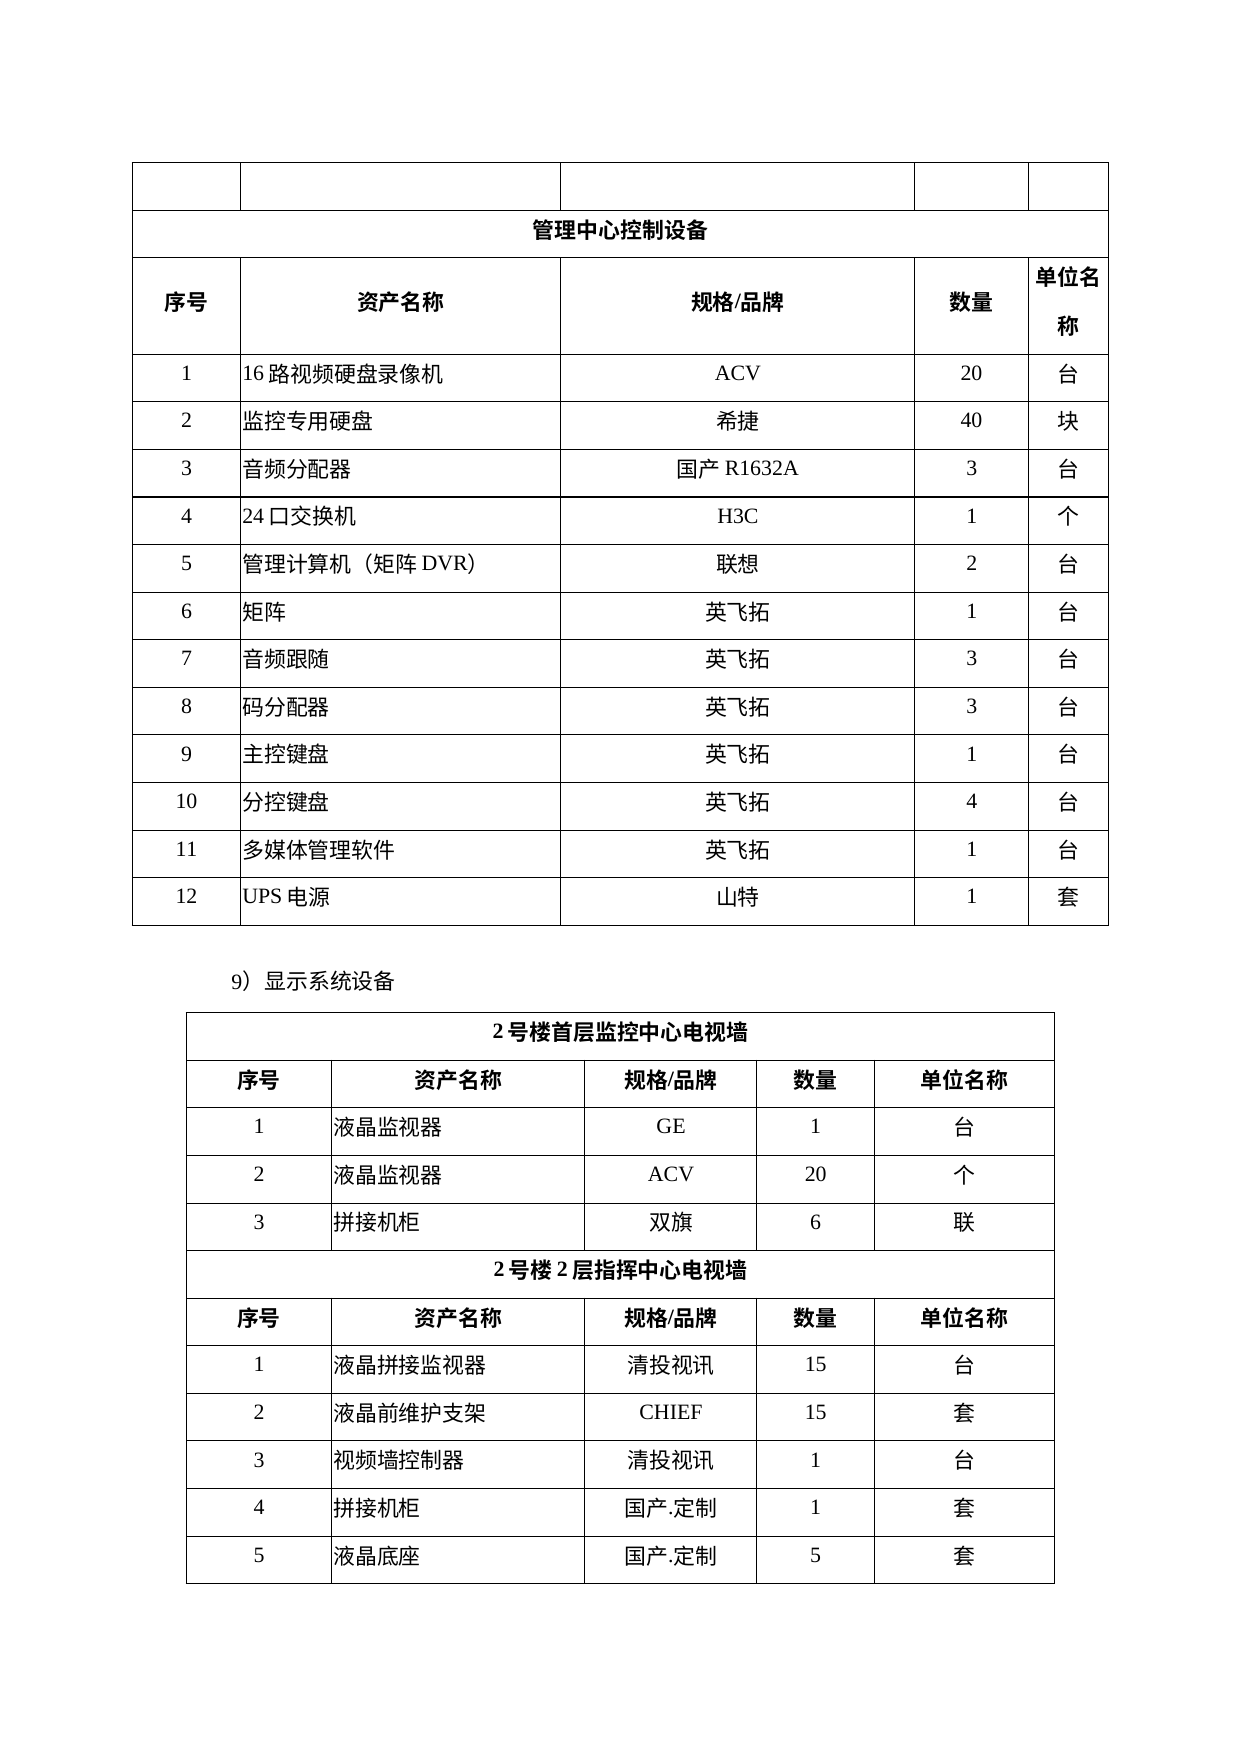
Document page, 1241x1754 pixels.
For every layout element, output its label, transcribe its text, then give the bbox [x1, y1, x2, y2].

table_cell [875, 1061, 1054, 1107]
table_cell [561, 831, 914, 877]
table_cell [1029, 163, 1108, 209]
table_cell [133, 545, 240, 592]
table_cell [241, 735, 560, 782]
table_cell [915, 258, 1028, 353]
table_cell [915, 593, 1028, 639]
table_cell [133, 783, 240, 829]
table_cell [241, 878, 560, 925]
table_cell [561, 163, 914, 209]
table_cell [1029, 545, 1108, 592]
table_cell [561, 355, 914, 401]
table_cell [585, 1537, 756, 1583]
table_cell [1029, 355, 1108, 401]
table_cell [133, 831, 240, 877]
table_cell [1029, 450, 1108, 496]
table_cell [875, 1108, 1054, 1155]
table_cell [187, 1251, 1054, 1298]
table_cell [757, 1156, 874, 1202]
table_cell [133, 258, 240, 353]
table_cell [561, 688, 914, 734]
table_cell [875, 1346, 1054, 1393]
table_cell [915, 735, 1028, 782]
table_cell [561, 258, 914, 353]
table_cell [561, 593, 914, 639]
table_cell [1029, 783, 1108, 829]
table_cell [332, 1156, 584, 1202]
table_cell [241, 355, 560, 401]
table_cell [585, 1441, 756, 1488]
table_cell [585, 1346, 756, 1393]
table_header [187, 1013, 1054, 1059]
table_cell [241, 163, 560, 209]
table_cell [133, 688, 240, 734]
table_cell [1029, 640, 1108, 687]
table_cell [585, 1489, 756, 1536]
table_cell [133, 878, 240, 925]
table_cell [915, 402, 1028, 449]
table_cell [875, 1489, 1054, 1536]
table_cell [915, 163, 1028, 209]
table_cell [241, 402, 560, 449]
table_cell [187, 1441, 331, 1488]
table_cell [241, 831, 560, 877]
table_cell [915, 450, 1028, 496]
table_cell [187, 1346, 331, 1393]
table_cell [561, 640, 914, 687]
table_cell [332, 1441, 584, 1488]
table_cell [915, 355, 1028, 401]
text 9）显示系统设备 [187, 964, 1053, 996]
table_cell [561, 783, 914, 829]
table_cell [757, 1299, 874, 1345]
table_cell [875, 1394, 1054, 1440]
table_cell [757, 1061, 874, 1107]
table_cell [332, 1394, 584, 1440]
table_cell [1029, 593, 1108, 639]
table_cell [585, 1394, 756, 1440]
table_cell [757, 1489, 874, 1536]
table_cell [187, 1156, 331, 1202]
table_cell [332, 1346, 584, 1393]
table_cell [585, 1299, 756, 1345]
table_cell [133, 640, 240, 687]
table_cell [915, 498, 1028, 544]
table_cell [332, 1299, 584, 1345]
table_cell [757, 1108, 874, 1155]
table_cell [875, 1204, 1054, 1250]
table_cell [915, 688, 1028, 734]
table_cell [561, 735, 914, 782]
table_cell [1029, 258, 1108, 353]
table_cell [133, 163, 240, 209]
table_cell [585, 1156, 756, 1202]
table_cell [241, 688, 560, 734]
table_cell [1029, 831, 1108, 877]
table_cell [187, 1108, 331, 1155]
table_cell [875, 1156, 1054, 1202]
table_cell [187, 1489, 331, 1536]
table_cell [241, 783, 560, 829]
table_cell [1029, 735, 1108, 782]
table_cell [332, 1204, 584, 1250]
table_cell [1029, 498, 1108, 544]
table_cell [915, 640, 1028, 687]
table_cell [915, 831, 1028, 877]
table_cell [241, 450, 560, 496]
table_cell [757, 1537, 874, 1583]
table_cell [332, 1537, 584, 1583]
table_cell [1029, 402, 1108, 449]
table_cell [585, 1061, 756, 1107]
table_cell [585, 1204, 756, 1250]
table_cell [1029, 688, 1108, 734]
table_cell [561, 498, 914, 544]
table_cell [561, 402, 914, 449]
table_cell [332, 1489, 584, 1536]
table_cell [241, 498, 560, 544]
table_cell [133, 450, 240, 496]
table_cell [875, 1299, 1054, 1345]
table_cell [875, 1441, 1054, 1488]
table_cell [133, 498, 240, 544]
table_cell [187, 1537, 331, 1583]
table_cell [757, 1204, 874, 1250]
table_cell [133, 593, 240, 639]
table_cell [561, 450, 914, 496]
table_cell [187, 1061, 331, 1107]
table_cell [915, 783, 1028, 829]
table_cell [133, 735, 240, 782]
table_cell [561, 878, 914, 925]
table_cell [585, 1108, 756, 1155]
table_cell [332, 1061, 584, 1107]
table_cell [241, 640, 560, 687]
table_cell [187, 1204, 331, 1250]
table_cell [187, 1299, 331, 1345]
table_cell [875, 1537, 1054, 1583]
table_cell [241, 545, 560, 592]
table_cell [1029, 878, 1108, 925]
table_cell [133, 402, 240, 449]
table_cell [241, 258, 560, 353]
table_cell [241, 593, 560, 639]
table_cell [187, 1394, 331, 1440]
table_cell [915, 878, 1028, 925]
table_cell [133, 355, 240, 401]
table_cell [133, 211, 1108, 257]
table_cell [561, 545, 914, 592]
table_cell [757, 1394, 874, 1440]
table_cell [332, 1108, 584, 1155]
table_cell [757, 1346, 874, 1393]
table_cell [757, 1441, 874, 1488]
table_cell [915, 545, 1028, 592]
